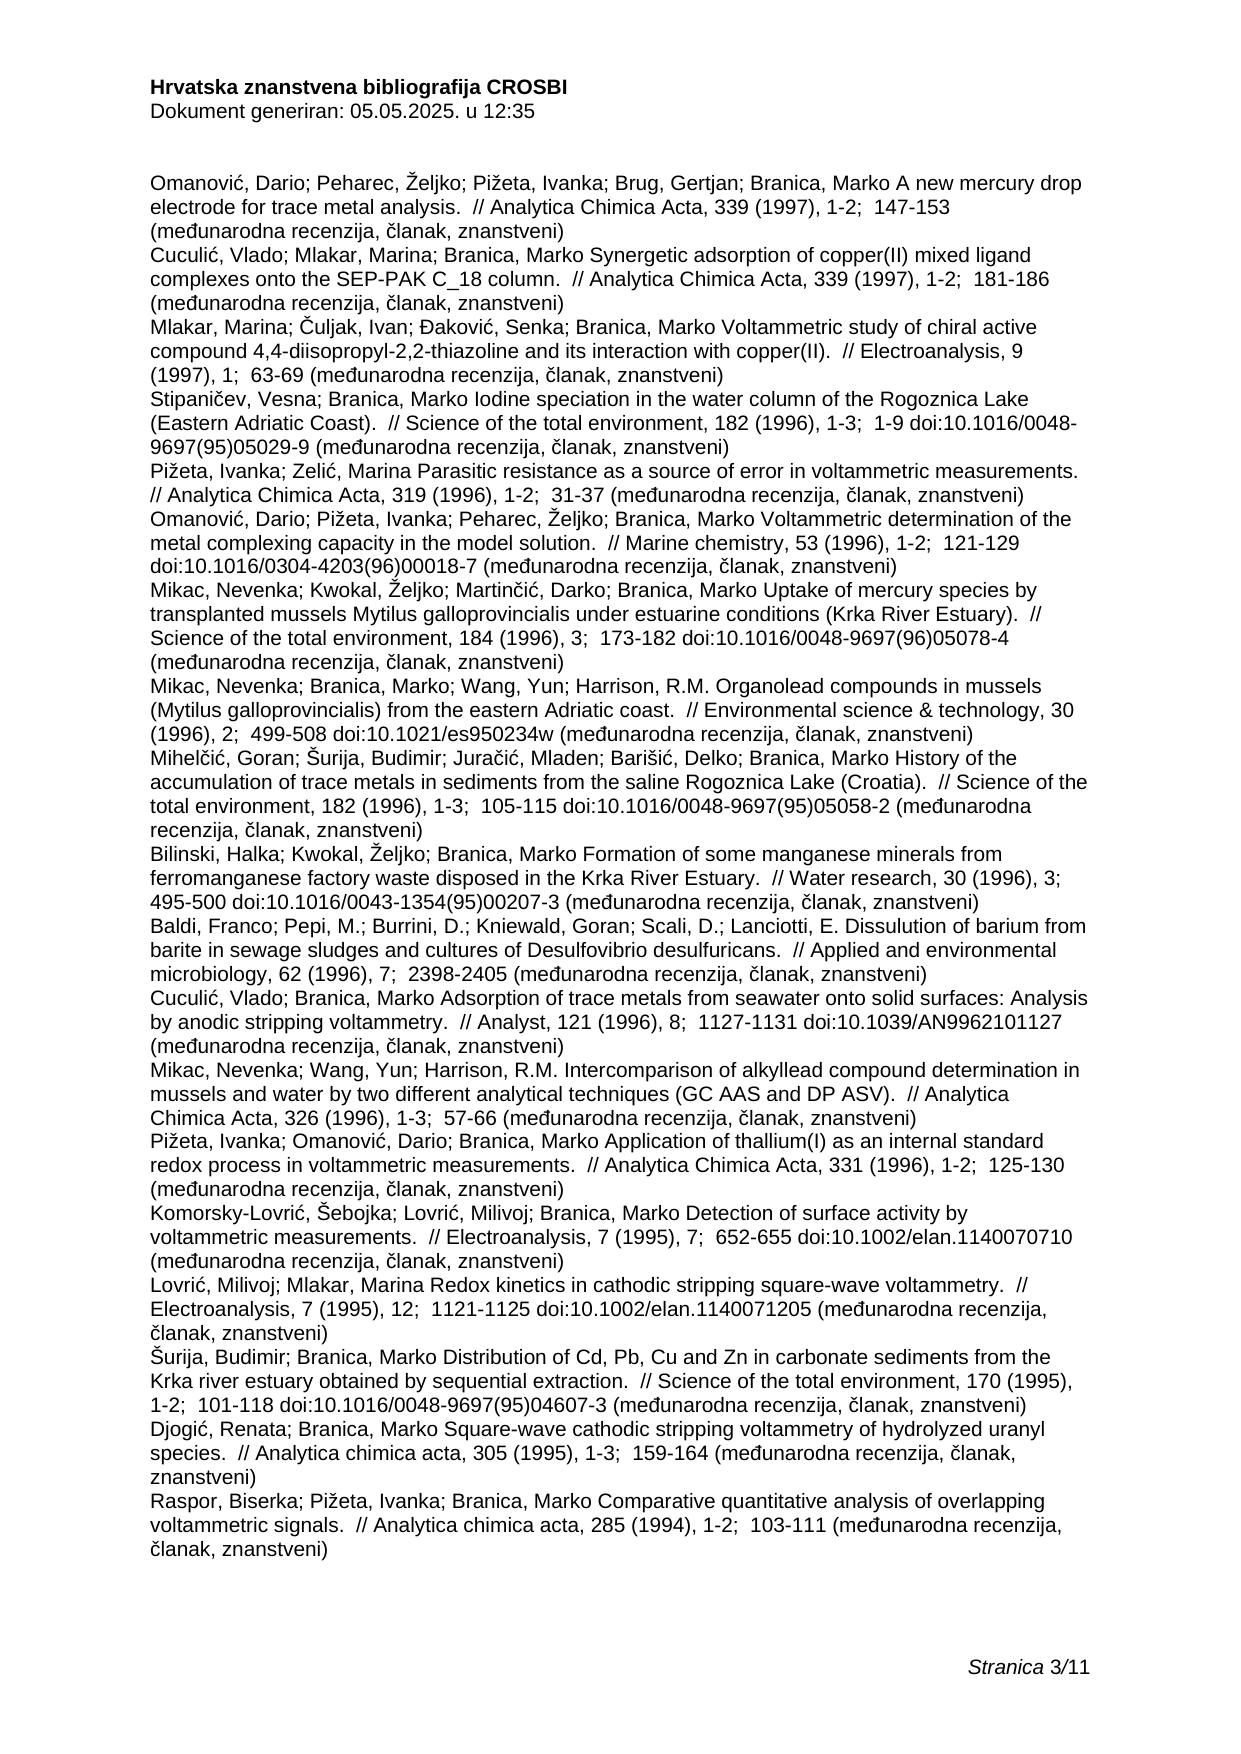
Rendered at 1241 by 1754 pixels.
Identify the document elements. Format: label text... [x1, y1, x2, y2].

text Baldi, Franco; Pepi, M.; Burrini, D.; Kniewald, Goran; Scali, D.; Lanciotti, E. [150, 914, 1090, 986]
text Mihelčić, Goran; Šurija, Budimir; Juračić, Mladen; Barišić, Delko; Branica, Marko [150, 746, 1090, 842]
text Lovrić, Milivoj; Mlakar, Marina [150, 1273, 1090, 1345]
text Cuculić, Vlado; Branica, Marko [150, 986, 1090, 1057]
text Omanović, Dario; Peharec, Željko; Pižeta, Ivanka; Brug, Gertjan; Branica, Marko [150, 171, 1090, 243]
text Stipaničev, Vesna; Branica, Marko [150, 387, 1090, 458]
text Mikac, Nevenka; Kwokal, Željko; Martinčić, Darko; Branica, Marko [150, 578, 1090, 674]
text Mlakar, Marina; Čuljak, Ivan; Đaković, Senka; Branica, Marko [150, 315, 1090, 387]
text Mikac, Nevenka; Branica, Marko; Wang, Yun; Harrison, R.M. [150, 674, 1090, 746]
text Pižeta, Ivanka; Omanović, Dario; Branica, Marko [150, 1129, 1090, 1201]
text Omanović, Dario; Pižeta, Ivanka; Peharec, Željko; Branica, Marko [150, 506, 1090, 578]
text Bilinski, Halka; Kwokal, Željko; Branica, Marko [150, 842, 1090, 914]
text Šurija, Budimir; Branica, Marko [150, 1345, 1090, 1417]
text Komorsky-Lovrić, Šebojka; Lovrić, Milivoj; Branica, Marko [150, 1201, 1090, 1273]
text Cuculić, Vlado; Mlakar, Marina; Branica, Marko [150, 243, 1090, 315]
text Pižeta, Ivanka; Zelić, Marina [150, 458, 1090, 506]
text Djogić, Renata; Branica, Marko [150, 1417, 1090, 1489]
text Mikac, Nevenka; Wang, Yun; Harrison, R.M. [150, 1057, 1090, 1129]
text Raspor, Biserka; Pižeta, Ivanka; Branica, Marko [150, 1489, 1090, 1561]
